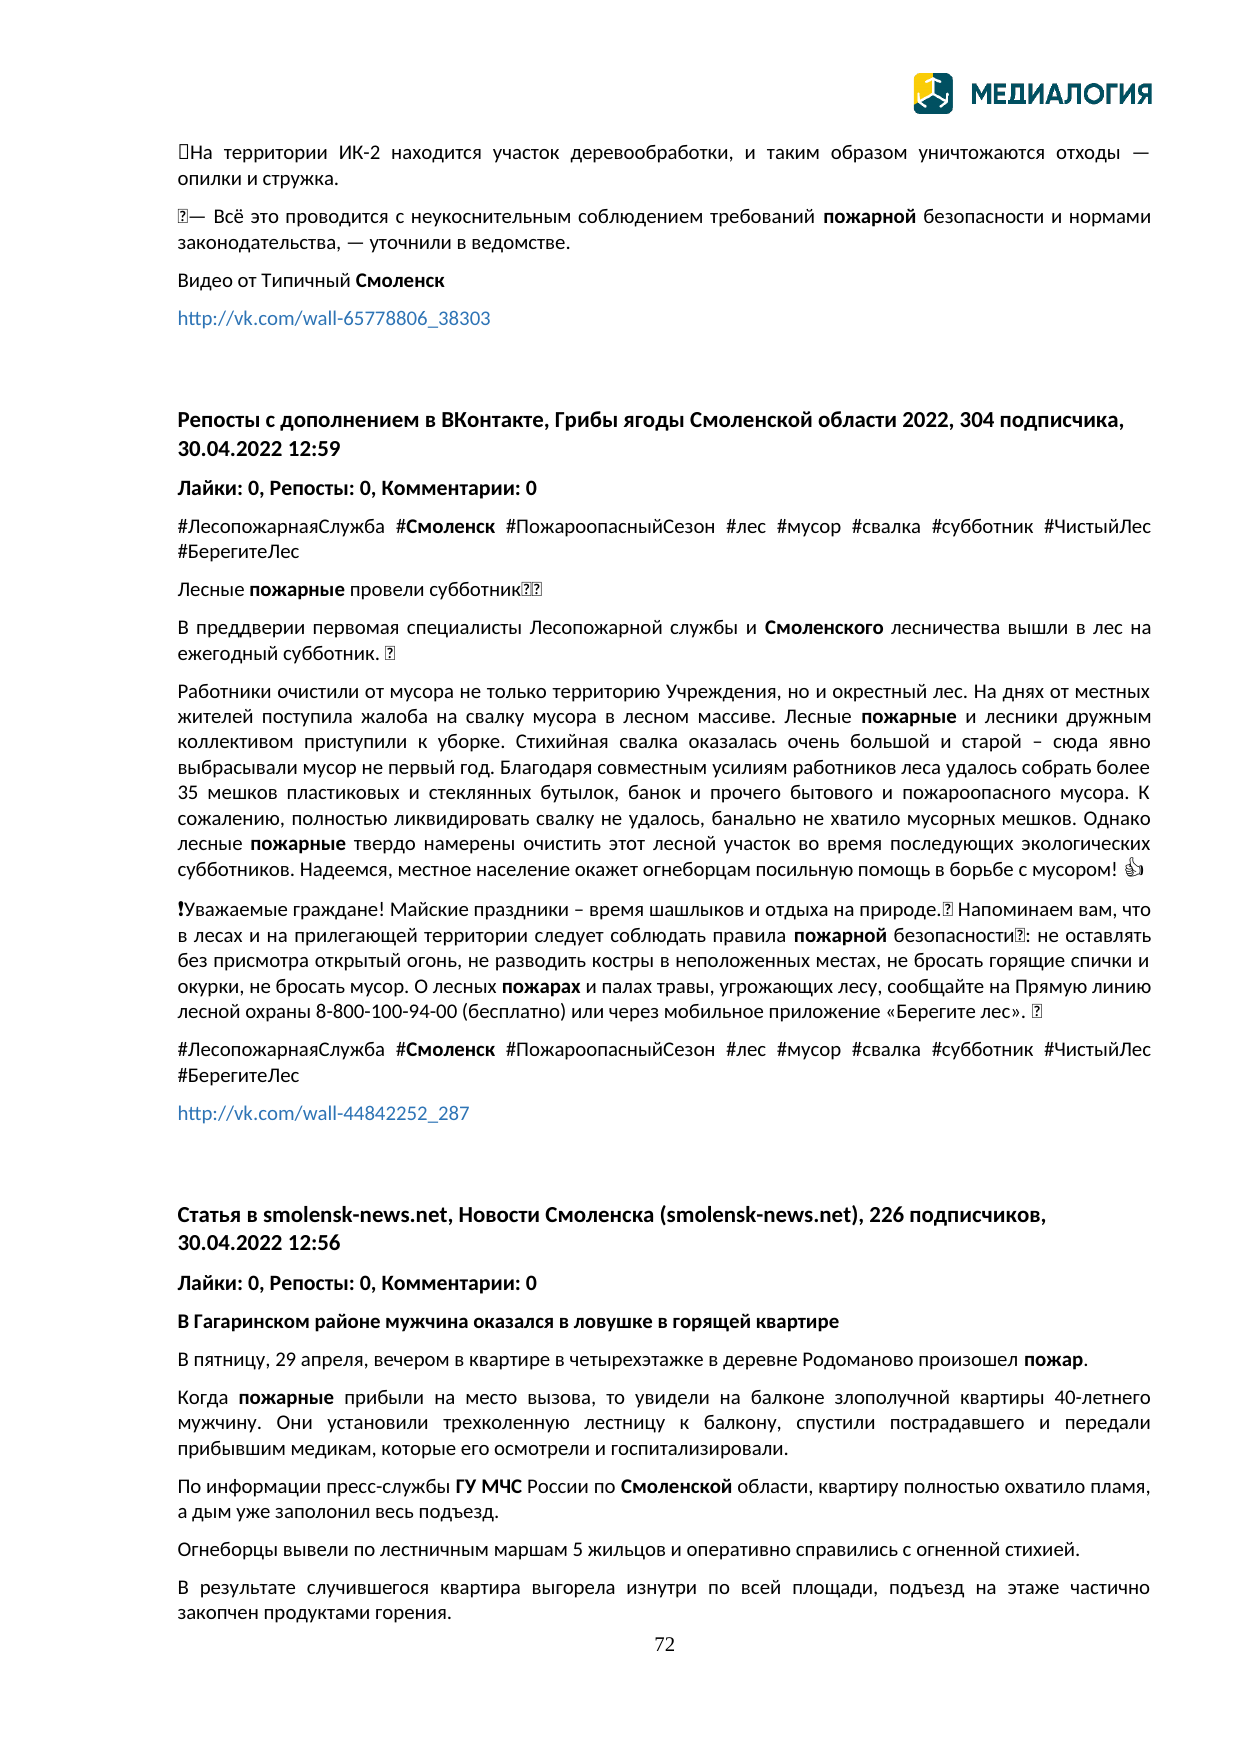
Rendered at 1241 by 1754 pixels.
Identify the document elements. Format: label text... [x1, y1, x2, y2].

text #ЛесопожарнаяСлужба #Смоленск #ПожароопасныйСезон #лес #мусор #свалка #субботник #ЧистыйЛес #БерегитеЛес [177, 513, 1152, 564]
text В результате случившегося квартира выгорела изнутри по всей площади, подъезд на этаже частично закопчен продуктами горения. [177, 1574, 1152, 1625]
text Репосты с дополнением в ВКонтакте, Грибы ягоды Смоленской области 2022, 304 подписчика, 30.04.2022 12:59 [177, 406, 1152, 462]
text Статья в smolensk-news.net, Новости Смоленска (smolensk-news.net), 226 подписчиков, 30.04.2022 12:56 [177, 1201, 1152, 1257]
text В преддверии первомая специалисты Лесопожарной службы и Смоленского лесничества вышли в лес на ежегодный субботник. 🌲 [177, 614, 1152, 665]
picture [913, 73, 1152, 114]
text Видео от Типичный Смоленск [177, 267, 1152, 292]
text http://vk.com/wall-44842252_287 [177, 1100, 1152, 1125]
text По информации пресс-службы ГУ МЧС России по Смоленской области, квартиру полностью охватило пламя, а дым уже заполонил весь подъезд. [177, 1473, 1152, 1524]
text Работники очистили от мусора не только территорию Учреждения, но и окрестный лес. На днях от местных жителей поступила жалоба на свалку мусора в лесном массиве. Лесные пожарные и лесники дружным коллективом приступили к уборке. Стихийная свалка оказалась очень большой и старой – сюда явно выбрасывали мусор не первый год. Благодаря совместным усилиям работников леса удалось собрать более 35 мешков пластиковых и стеклянных бутылок, банок и прочего бытового и пожароопасного мусора. К сожалению, полностью ликвидировать свалку не удалось, банально не хватило мусорных мешков. Однако лесные пожарные твердо намерены очистить этот лесной участок во время последующих экологических субботников. Надеемся, местное население окажет огнеборцам посильную помощь в борьбе с мусором! 👍🏻 [177, 678, 1152, 881]
text Лайки: 0, Репосты: 0, Комментарии: 0 [177, 474, 1152, 501]
text Огнеборцы вывели по лестничным маршам 5 жильцов и оперативно справились с огненной стихией. [177, 1536, 1152, 1562]
text ✅На территории ИК-2 находится участок деревообработки, и таким образом уничтожаются отходы — опилки и стружка. [177, 137, 1152, 191]
text Лайки: 0, Репосты: 0, Комментарии: 0 [177, 1269, 1152, 1296]
text ❗Уважаемые граждане! Майские праздники – время шашлыков и отдыха на природе.🍖 Напоминаем вам, что в лесах и на прилегающей территории следует соблюдать правила пожарной безопасности🔥: не оставлять без присмотра открытый огонь, не разводить костры в неположенных местах, не бросать горящие спички и окурки, не бросать мусор. О лесных пожарах и палах травы, угрожающих лесу, сообщайте на Прямую линию лесной охраны 8-800-100-94-00 (бесплатно) или через мобильное приложение «Берегите лес». 📲 [177, 894, 1152, 1024]
text Лесные пожарные провели субботник🧤🧹 [177, 577, 1152, 602]
text #ЛесопожарнаяСлужба #Смоленск #ПожароопасныйСезон #лес #мусор #свалка #субботник #ЧистыйЛес #БерегитеЛес [177, 1036, 1152, 1087]
text В пятницу, 29 апреля, вечером в квартире в четырехэтажке в деревне Родоманово произошел пожар. [177, 1346, 1152, 1372]
text 💬— Всё это проводится с неукоснительным соблюдением требований пожарной безопасности и нормами законодательства, — уточнили в ведомстве. [177, 203, 1152, 254]
text Когда пожарные прибыли на место вызова, то увидели на балконе злополучной квартиры 40-летнего мужчину. Они установили трехколенную лестницу к балкону, спустили пострадавшего и передали прибывшим медикам, которые его осмотрели и госпитализировали. [177, 1384, 1152, 1460]
text В Гагаринском районе мужчина оказался в ловушке в горящей квартире [177, 1308, 1152, 1334]
text http://vk.com/wall-65778806_38303 [177, 305, 1152, 330]
